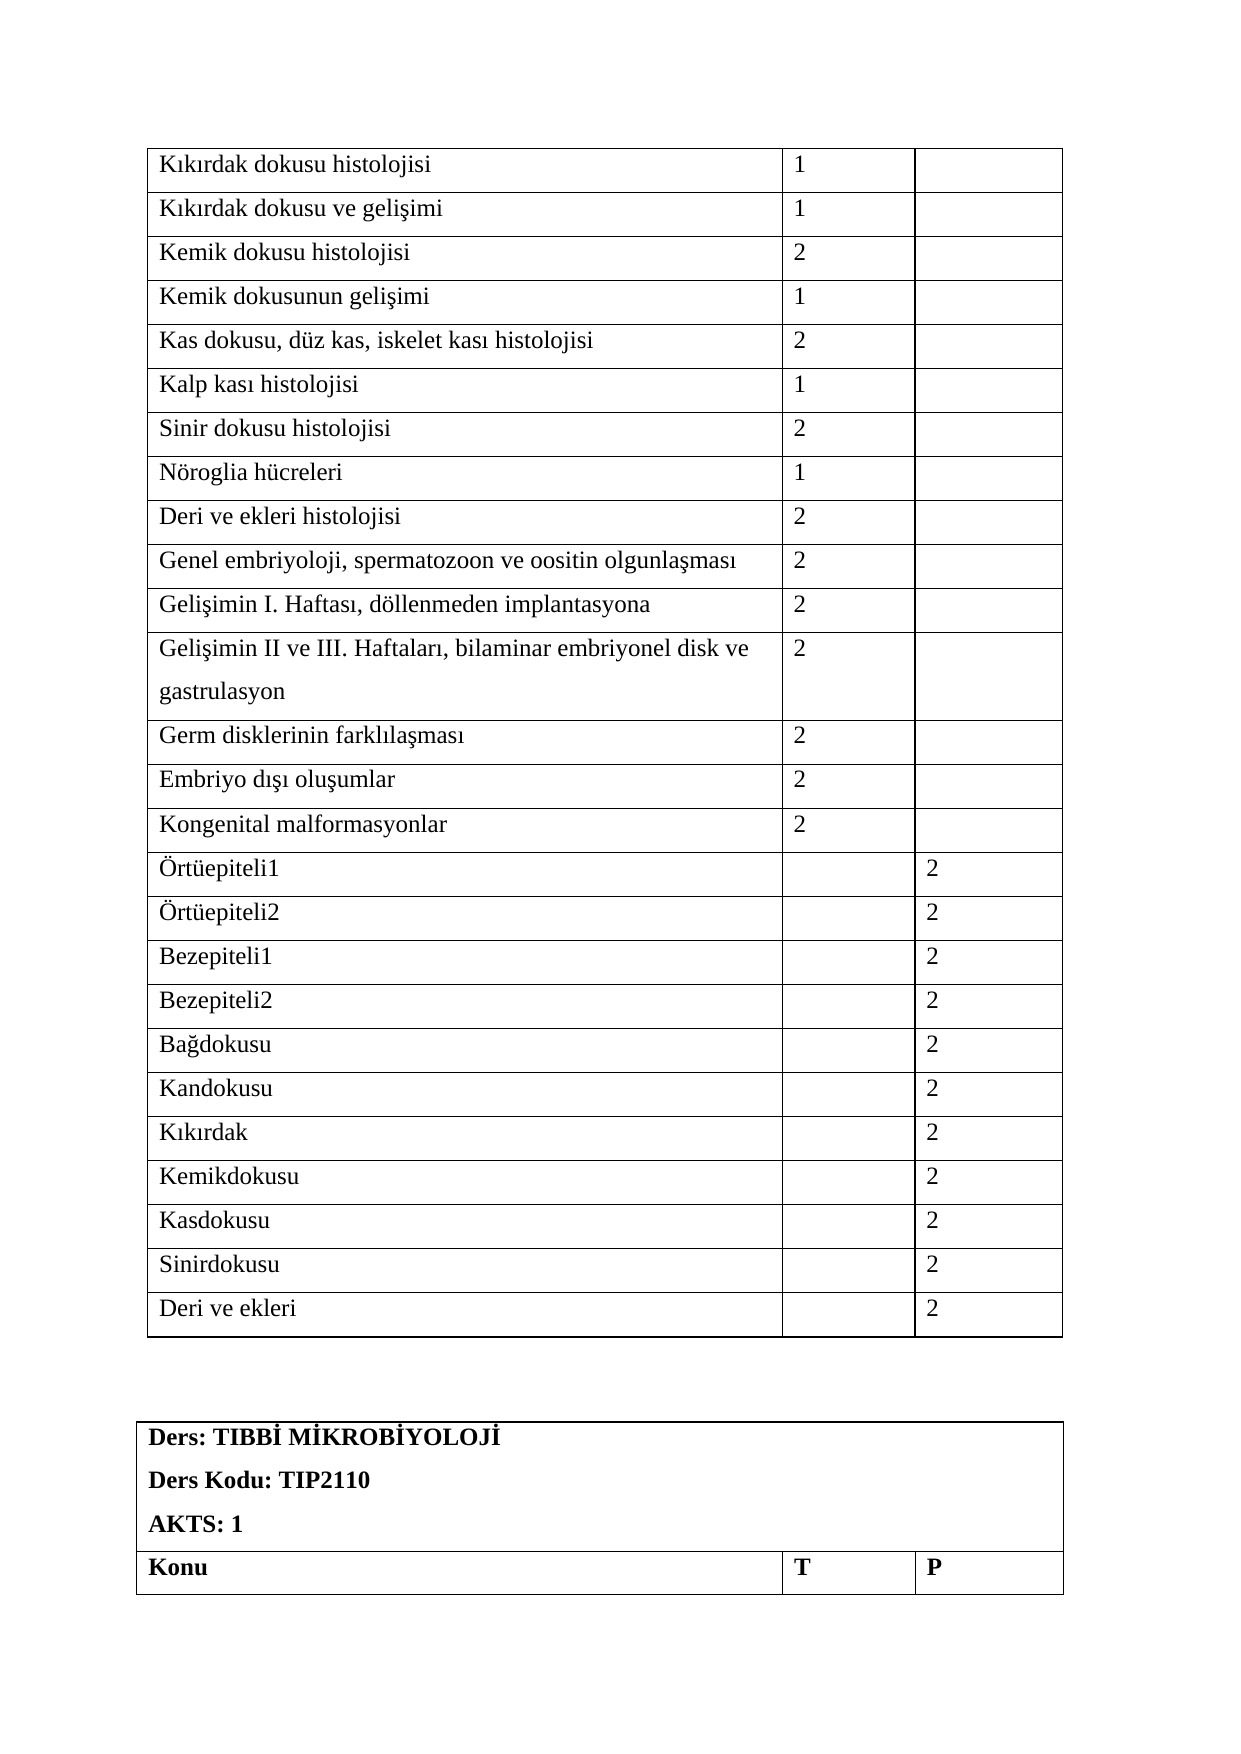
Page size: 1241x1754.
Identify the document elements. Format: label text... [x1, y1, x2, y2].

table_cell 1 [783, 281, 914, 324]
table_cell [916, 237, 1062, 280]
table_cell Sinir dokusu histolojisi [148, 413, 782, 456]
table_cell Kıkırdak dokusu ve gelişimi [148, 193, 782, 236]
table_cell Gelişimin I. Haftası, döllenmeden implantasyona [148, 589, 782, 632]
table_cell Kıkırdak [148, 1117, 782, 1160]
table_cell 1 [783, 193, 914, 236]
table_cell [783, 1029, 914, 1072]
table_cell Gelişimin II ve III. Haftaları, bilaminar embriyonel disk ve gastrulasyon [148, 633, 782, 719]
table_cell 2 [916, 1293, 1062, 1336]
table_cell [783, 897, 914, 940]
table_cell Kıkırdak dokusu histolojisi [148, 149, 782, 192]
table_cell [916, 545, 1062, 588]
table_cell [916, 501, 1062, 544]
table_cell 1 [783, 369, 914, 412]
table_cell P [916, 1552, 1063, 1593]
table_cell [916, 589, 1062, 632]
table_cell 2 [783, 589, 914, 632]
table_cell 2 [783, 413, 914, 456]
table_cell Kemik dokusu histolojisi [148, 237, 782, 280]
table_cell [783, 941, 914, 984]
table_cell [916, 149, 1062, 192]
table_cell 2 [783, 809, 914, 852]
table_cell [783, 1117, 914, 1160]
table_cell Konu [137, 1552, 782, 1593]
table_cell Bağdokusu [148, 1029, 782, 1072]
table_cell [783, 853, 914, 896]
table_cell 2 [783, 633, 914, 719]
table_cell 2 [916, 1205, 1062, 1248]
table_cell Kemik dokusunun gelişimi [148, 281, 782, 324]
table_cell 1 [783, 149, 914, 192]
table_cell 2 [916, 1161, 1062, 1204]
table_cell 2 [783, 545, 914, 588]
table_cell Germ disklerinin farklılaşması [148, 721, 782, 763]
table_cell Deri ve ekleri histolojisi [148, 501, 782, 544]
table_cell Deri ve ekleri [148, 1293, 782, 1336]
table_cell 2 [916, 1249, 1062, 1292]
table_cell Örtüepiteli1 [148, 853, 782, 896]
table_cell 2 [916, 853, 1062, 896]
table_cell Bezepiteli1 [148, 941, 782, 984]
table_cell 2 [916, 941, 1062, 984]
table_cell Genel embriyoloji, spermatozoon ve oositin olgunlaşması [148, 545, 782, 588]
table_cell 2 [783, 325, 914, 368]
table_cell [916, 809, 1062, 852]
table_cell [783, 1073, 914, 1116]
table_cell Sinirdokusu [148, 1249, 782, 1292]
table_cell Örtüepiteli2 [148, 897, 782, 940]
table_cell [916, 633, 1062, 719]
table_cell 2 [916, 1029, 1062, 1072]
table_cell 2 [783, 765, 914, 808]
table_cell Embriyo dışı oluşumlar [148, 765, 782, 808]
table_cell Nöroglia hücreleri [148, 457, 782, 500]
table_cell [783, 985, 914, 1028]
table_cell 2 [916, 1117, 1062, 1160]
table_cell 2 [916, 1073, 1062, 1116]
table_cell [916, 193, 1062, 236]
table_cell [783, 1293, 914, 1336]
table_cell 1 [783, 457, 914, 500]
table_cell 2 [783, 721, 914, 763]
table_cell Kemikdokusu [148, 1161, 782, 1204]
table_cell Kas dokusu, düz kas, iskelet kası histolojisi [148, 325, 782, 368]
table_cell [916, 721, 1062, 763]
table_cell [783, 1205, 914, 1248]
table_cell Bezepiteli2 [148, 985, 782, 1028]
table_cell Kongenital malformasyonlar [148, 809, 782, 852]
table_header Ders: TIBBİ MİKROBİYOLOJİ Ders Kodu: TIP2110 AKTS: 1 [137, 1423, 1063, 1551]
table_cell Kasdokusu [148, 1205, 782, 1248]
table_cell 2 [916, 985, 1062, 1028]
table_cell [783, 1161, 914, 1204]
table_cell [916, 457, 1062, 500]
table_cell 2 [783, 501, 914, 544]
table_cell [916, 281, 1062, 324]
table_cell [916, 325, 1062, 368]
table_cell [783, 1249, 914, 1292]
table_cell [916, 765, 1062, 808]
table_cell Kalp kası histolojisi [148, 369, 782, 412]
table_cell [916, 369, 1062, 412]
table_cell Kandokusu [148, 1073, 782, 1116]
table_cell [916, 413, 1062, 456]
table_cell 2 [916, 897, 1062, 940]
table_cell 2 [783, 237, 914, 280]
table_cell T [783, 1552, 915, 1593]
